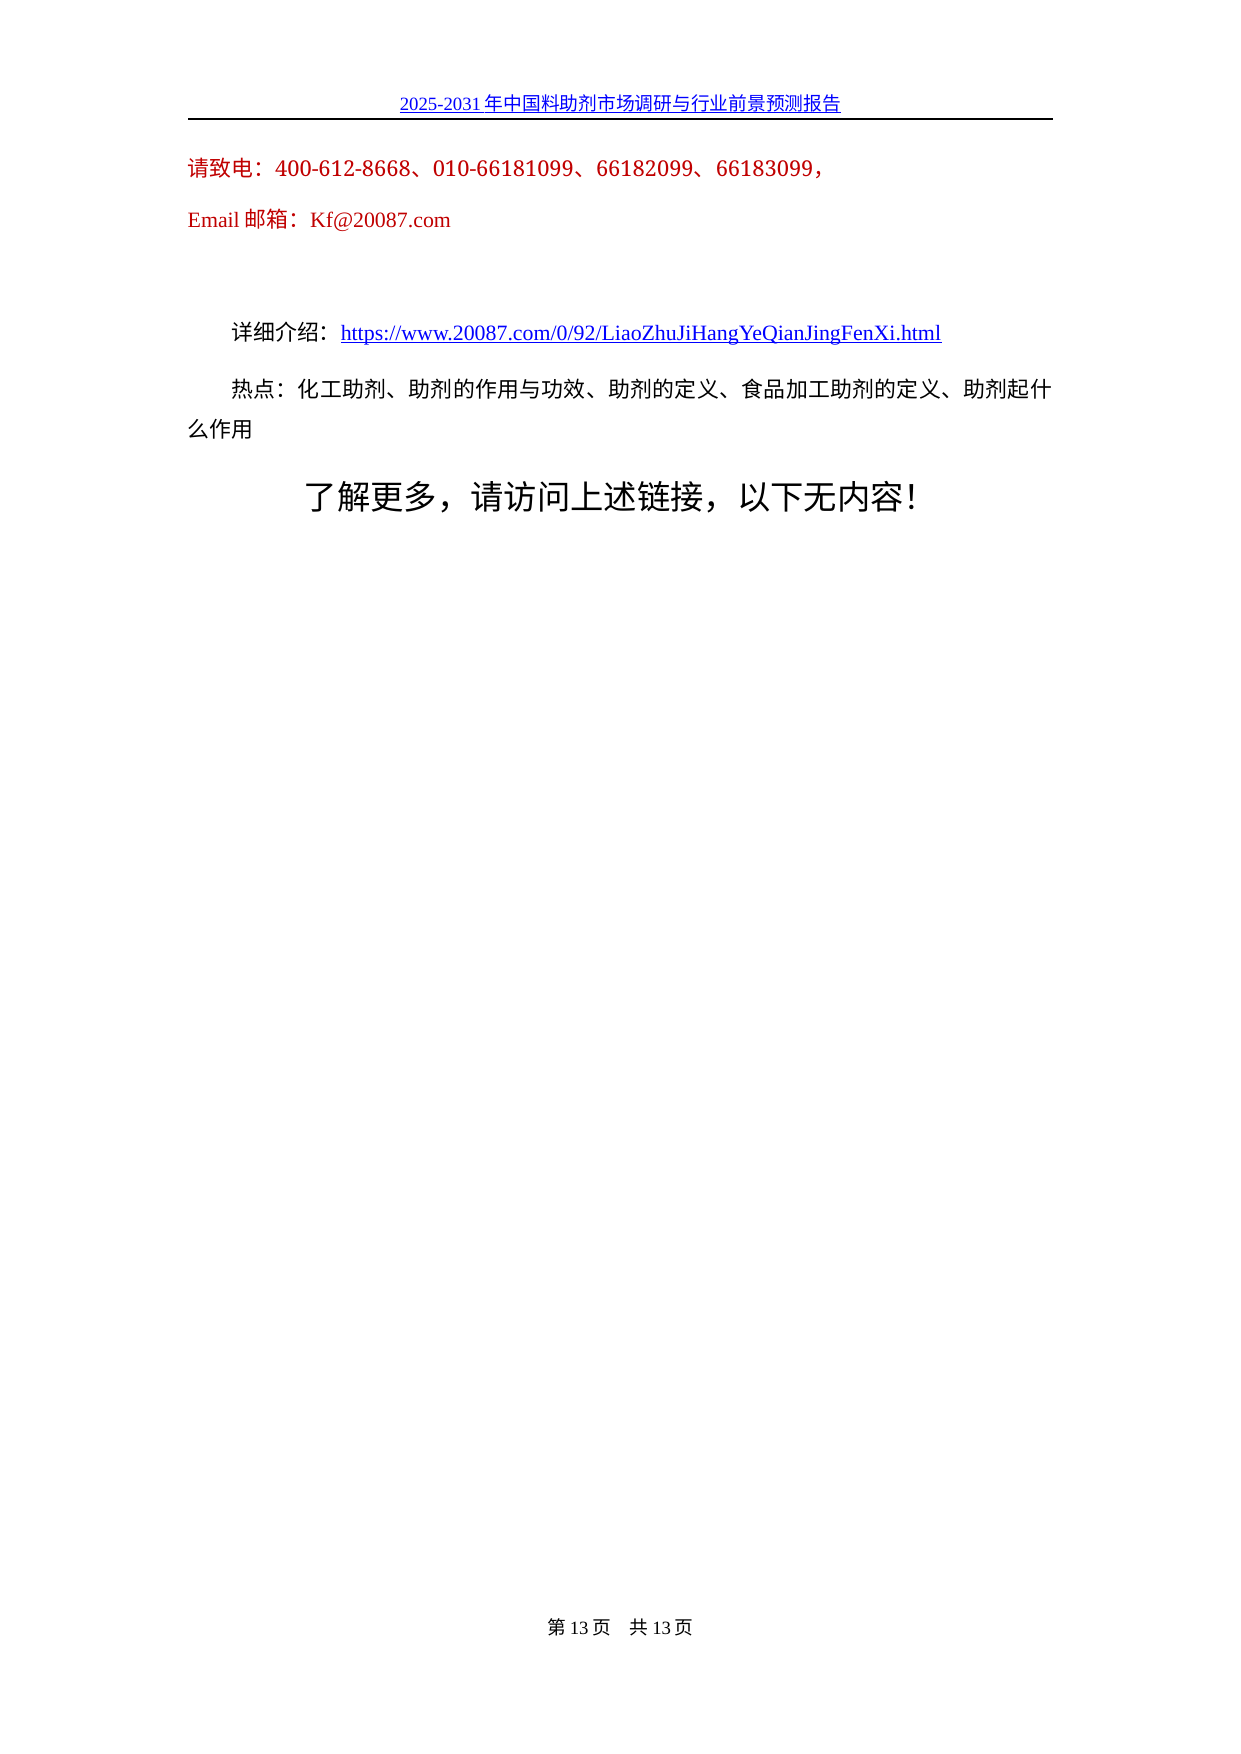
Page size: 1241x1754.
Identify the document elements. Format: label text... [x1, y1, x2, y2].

text 详细介绍：https://www.20087.com/0/92/LiaoZhuJiHangYeQianJingFenXi.html [187, 315, 1053, 347]
title 了解更多，请访问上述链接，以下无内容！ [187, 462, 1053, 527]
text Email邮箱：Kf@20087.com [187, 202, 1053, 234]
text 热点：化工助剂、助剂的作用与功效、助剂的定义、食品加工助剂的定义、助剂起什么作用 [187, 371, 1053, 444]
text 请致电：400-612-8668、010-66181099、66182099、66183099， [187, 150, 1053, 183]
